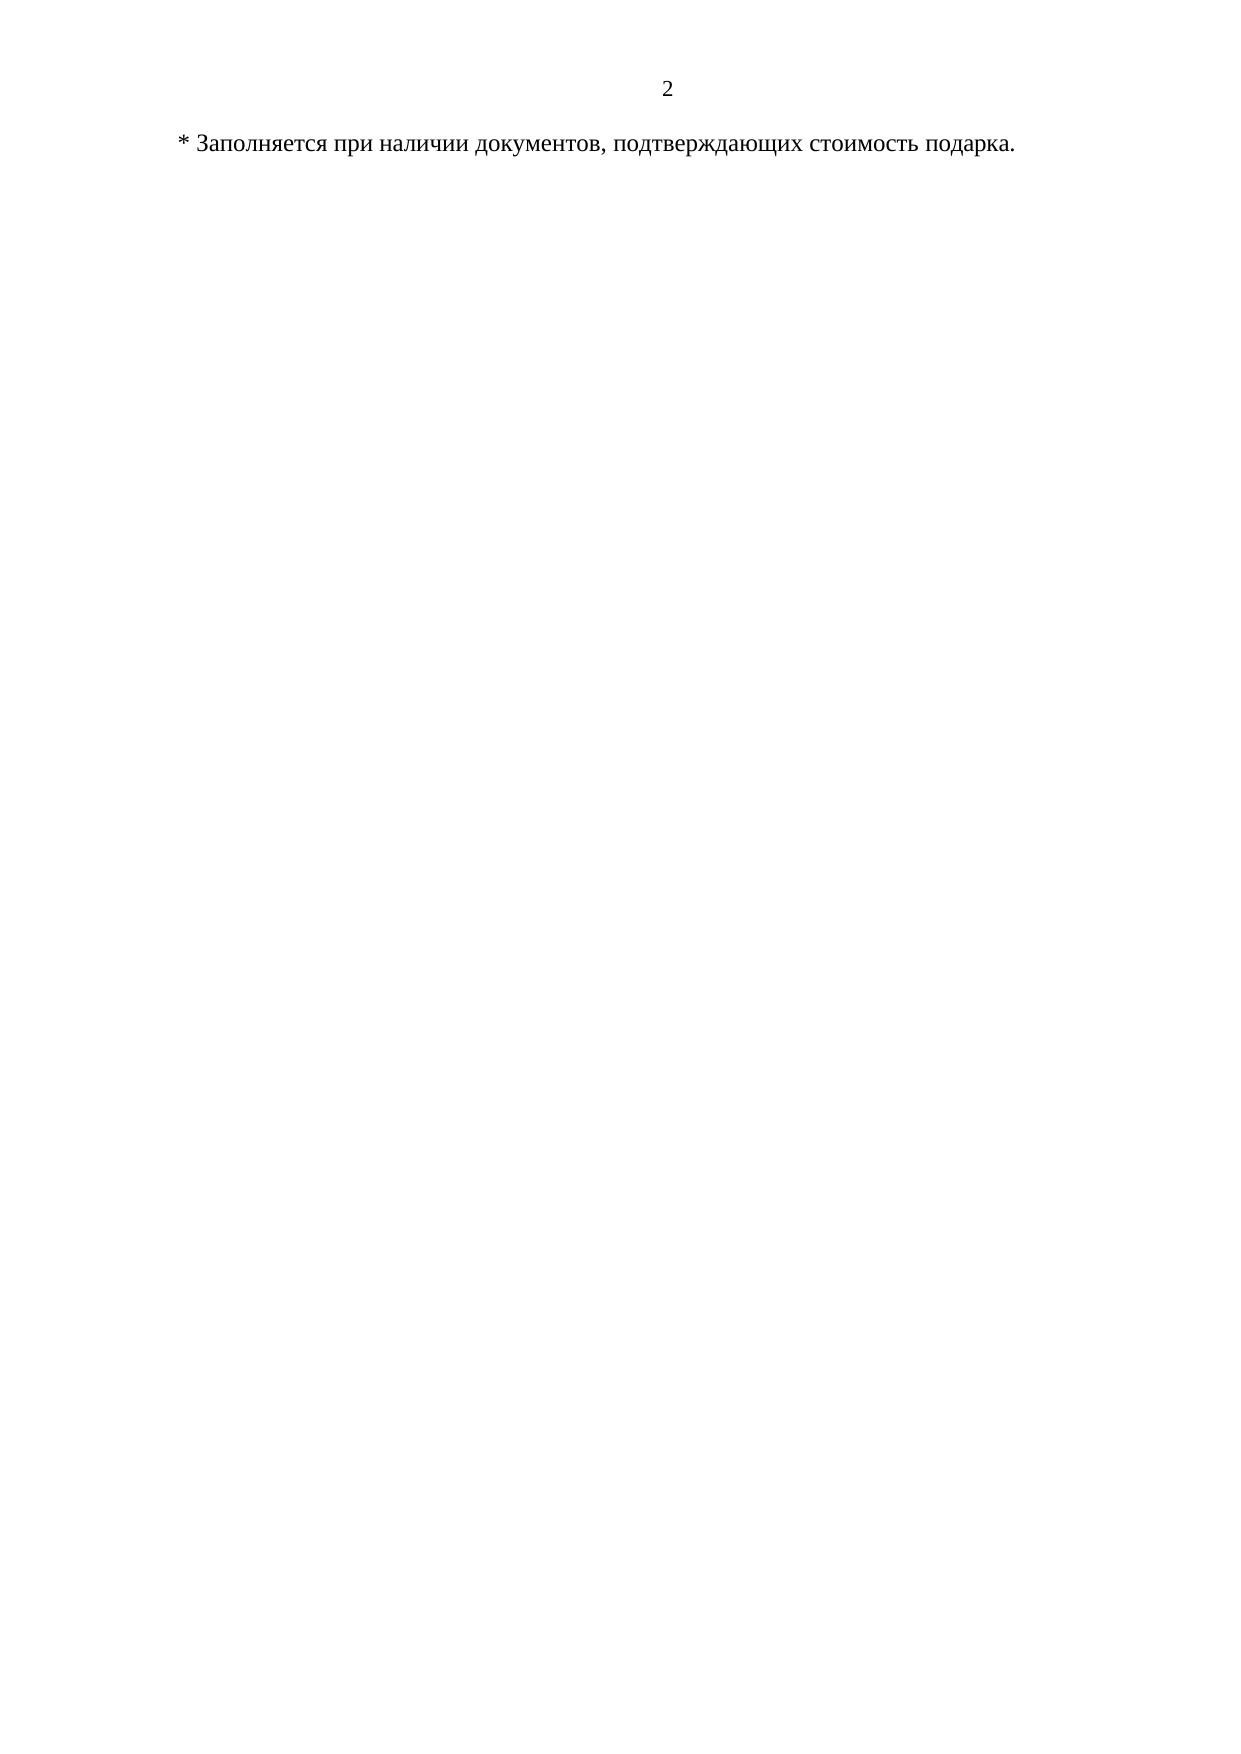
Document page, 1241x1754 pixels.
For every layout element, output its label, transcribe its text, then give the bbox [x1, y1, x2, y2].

text * Заполняется при наличии документов, подтверждающих стоимость подарка. [177, 128, 1181, 156]
